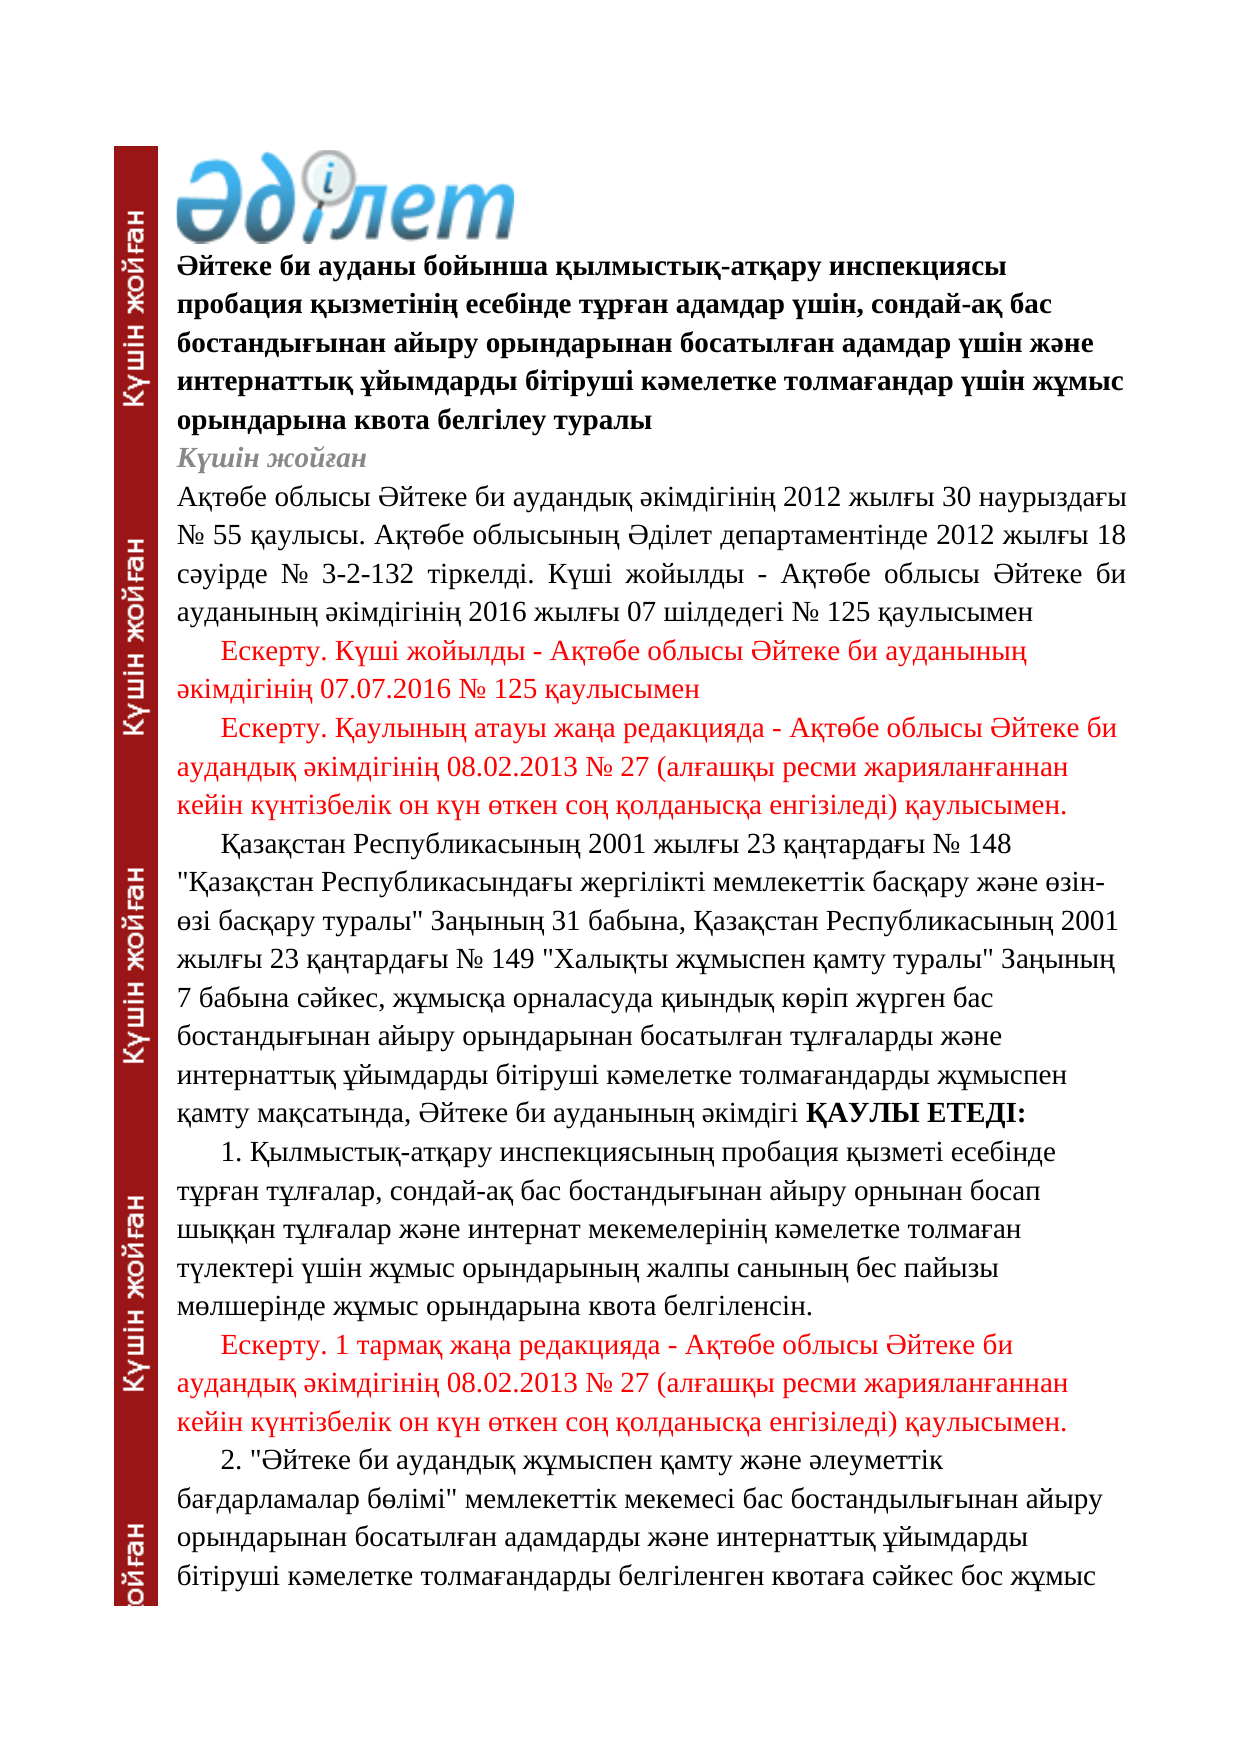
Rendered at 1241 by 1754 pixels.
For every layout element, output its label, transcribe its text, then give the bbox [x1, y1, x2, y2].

picture [114, 435, 158, 440]
picture [114, 1592, 158, 1606]
text Ақтөбе облысы Әйтеке би аудандық әкімдігінің 2012 жылғы 30 наурыздағы № 55 қаулысы. Ақтөбе облысының Әділет департаментінде 2012 жылғы 18 сәуірде № 3-2-132 тіркелді. Күші жойылды - Ақтөбе облысы Әйтеке би ауданының әкімдігінің 2016 жылғы 07 шілдедегі № 125 қаулысымен [112, 479, 1128, 628]
picture [176, 150, 515, 244]
text Әйтеке би ауданы бойынша қылмыстық-атқару инспекциясы пробация қызметінің есебінде тұрған адамдар үшін, сондай-ақ бас бостандығынан айыру орындарынан босатылған адамдар үшін және интернаттық ұйымдарды бітіруші кәмелетке толмағандар үшін жұмыс орындарына квота белгілеу туралы [112, 248, 1128, 435]
picture [114, 474, 158, 479]
picture [114, 628, 158, 633]
text Күшін жойған [112, 440, 1128, 474]
picture [114, 146, 158, 248]
